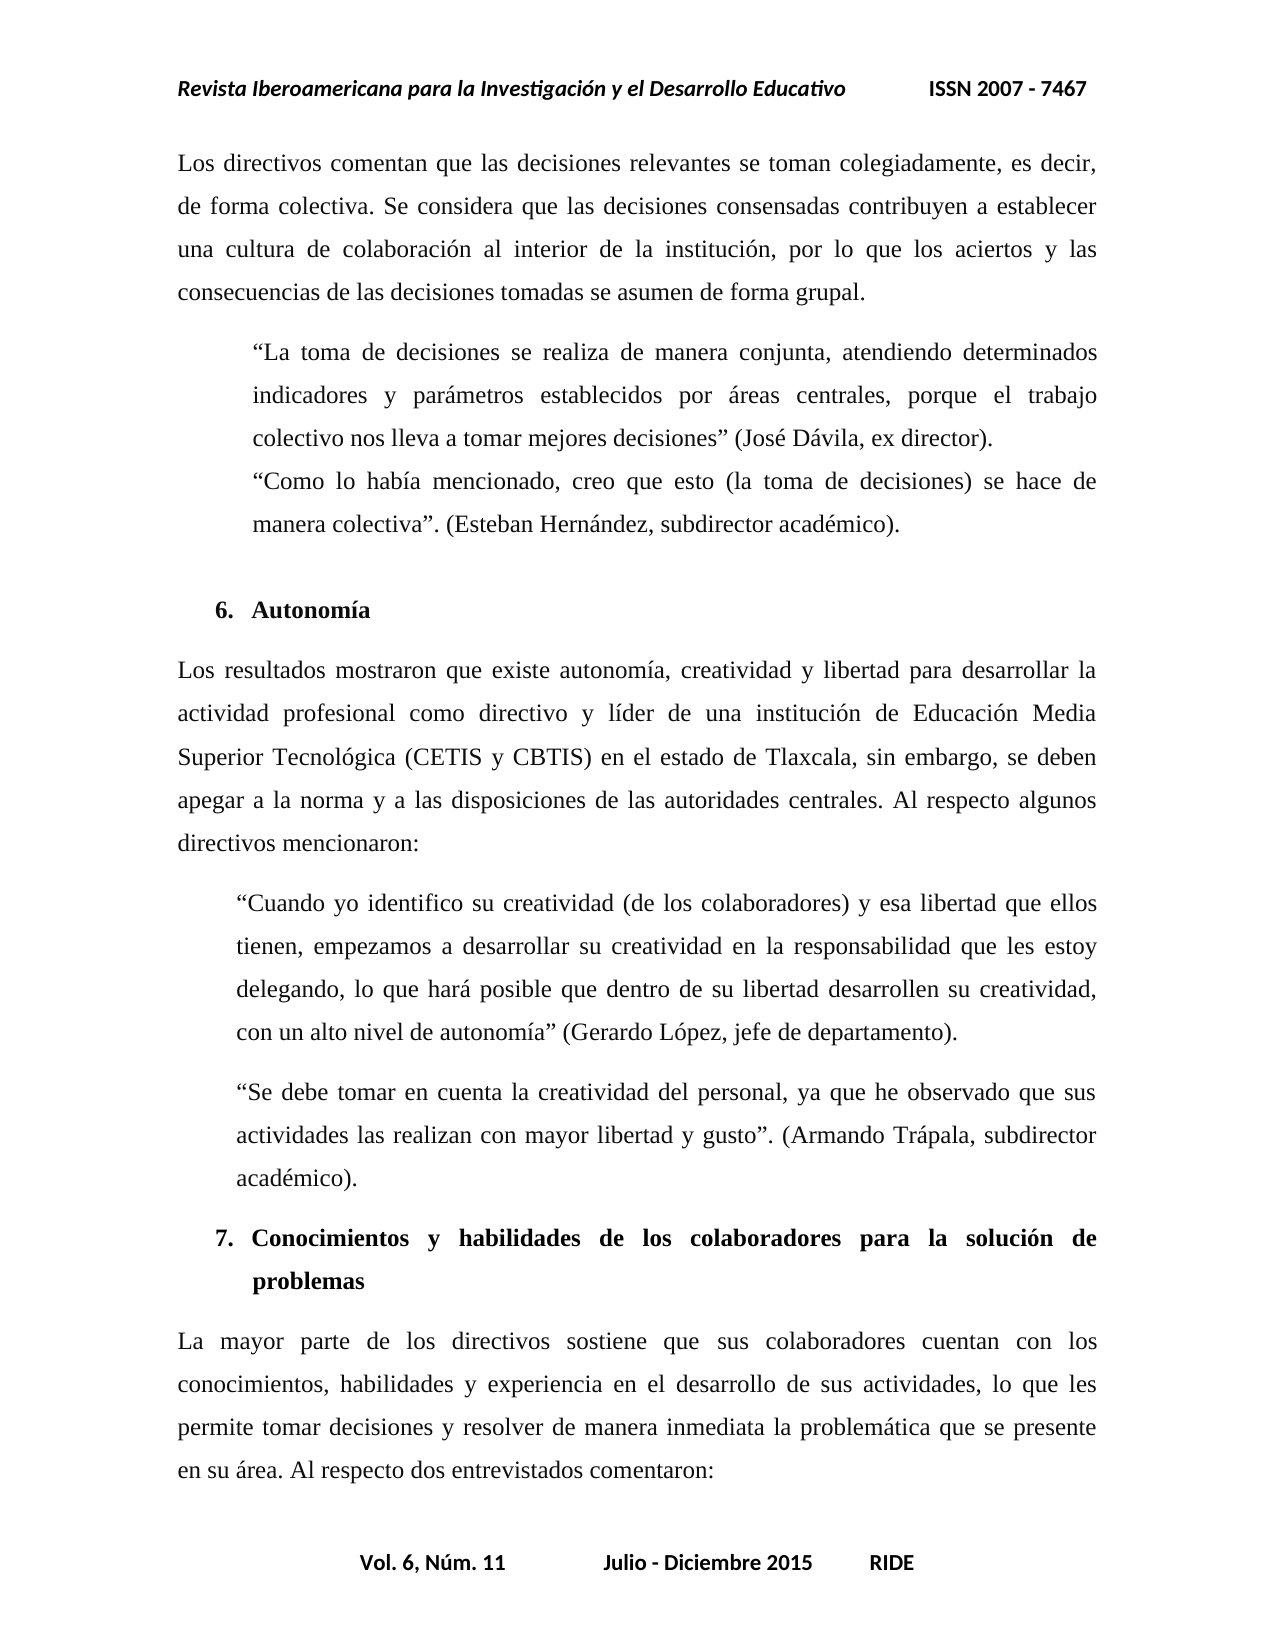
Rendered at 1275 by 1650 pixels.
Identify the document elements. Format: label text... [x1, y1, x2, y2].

list Conocimientos y habilidades de los colaboradores para la solución de problemas [215, 1223, 1098, 1295]
list Autonomía [215, 596, 1098, 624]
text “Se debe tomar en cuenta la creatividad del personal, ya que he observado que sus actividades las realizan con mayor libertad y gusto”. (Armando Trápala, subdirector académico). [236, 1077, 1098, 1192]
text Los directivos comentan que las decisiones relevantes se toman colegiadamente, es decir, de forma colectiva. Se considera que las decisiones consensadas contribuyen a establecer una cultura de colaboración al interior de la institución, por lo que los aciertos y las consecuencias de las decisiones tomadas se asumen de forma grupal. [177, 148, 1098, 306]
text La mayor parte de los directivos sostiene que sus colaboradores cuentan con los conocimientos, habilidades y experiencia en el desarrollo de sus actividades, lo que les permite tomar decisiones y resolver de manera inmediata la problemática que se presente en su área. Al respecto dos entrevistados comentaron: [177, 1326, 1098, 1484]
list “Como lo había mencionado, creo que esto (la toma de decisiones) se hace de manera colectiva”. (Esteban Hernández, subdirector académico). [252, 466, 1098, 538]
text Los resultados mostraron que existe autonomía, creatividad y libertad para desarrollar la actividad profesional como directivo y líder de una institución de Educación Media Superior Tecnológica (CETIS y CBTIS) en el estado de Tlaxcala, sin embargo, se deben apegar a la norma y a las disposiciones de las autoridades centrales. Al respecto algunos directivos mencionaron: [177, 655, 1098, 857]
list “La toma de decisiones se realiza de manera conjunta, atendiendo determinados indicadores y parámetros establecidos por áreas centrales, porque el trabajo colectivo nos lleva a tomar mejores decisiones” (José Dávila, ex director). [252, 337, 1098, 452]
text “Cuando yo identifico su creatividad (de los colaboradores) y esa libertad que ellos tienen, empezamos a desarrollar su creatividad en la responsabilidad que les estoy delegando, lo que hará posible que dentro de su libertad desarrollen su creatividad, con un alto nivel de autonomía” (Gerardo López, jefe de departamento). [236, 888, 1098, 1046]
